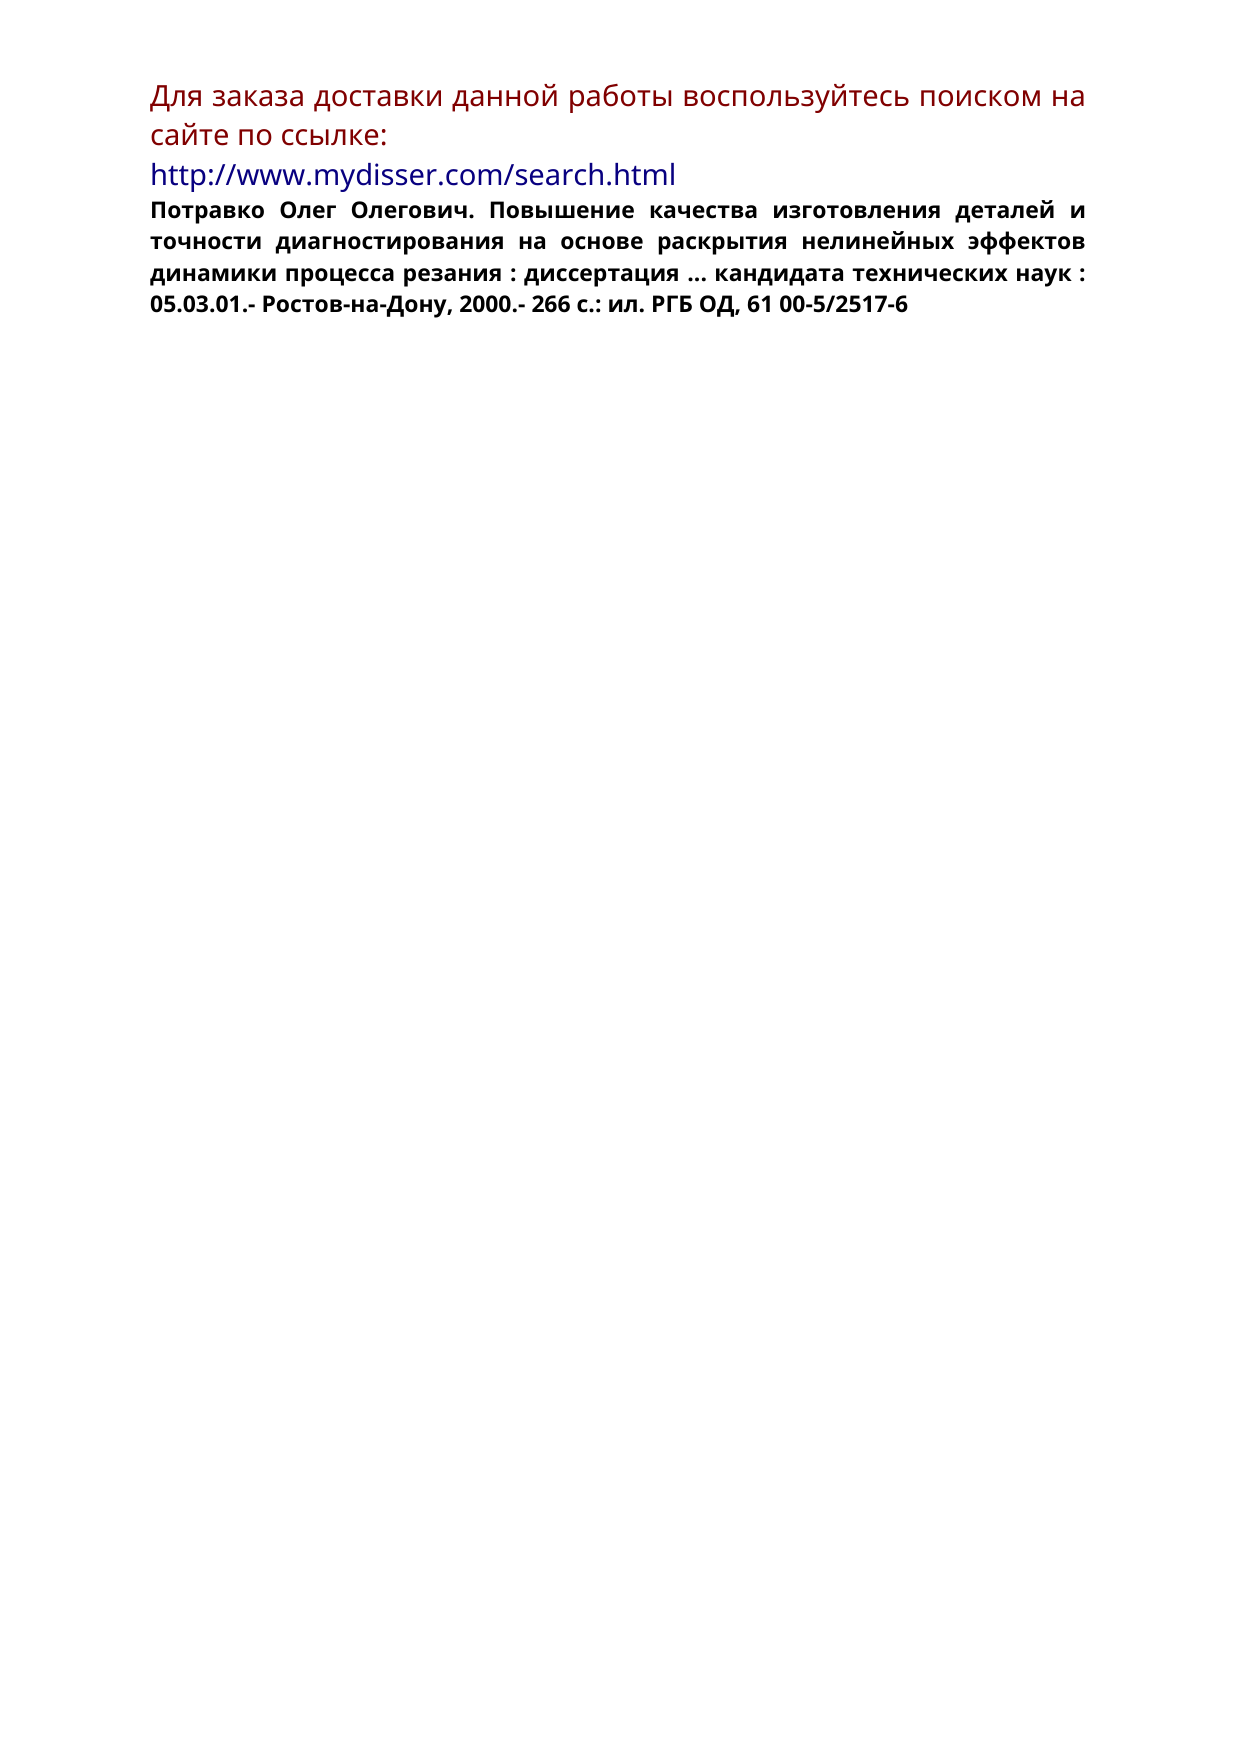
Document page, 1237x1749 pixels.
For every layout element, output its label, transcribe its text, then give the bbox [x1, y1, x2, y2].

text Потравко Олег Олегович. Повышение качества изготовления деталей и точности диагностирования на основе раскрытия нелинейных эффектов динамики процесса резания : диссертация ... кандидата технических наук : 05.03.01.- Ростов-на-Дону, 2000.- 266 с.: ил. РГБ ОД, 61 00-5/2517-6 [150, 194, 1086, 319]
